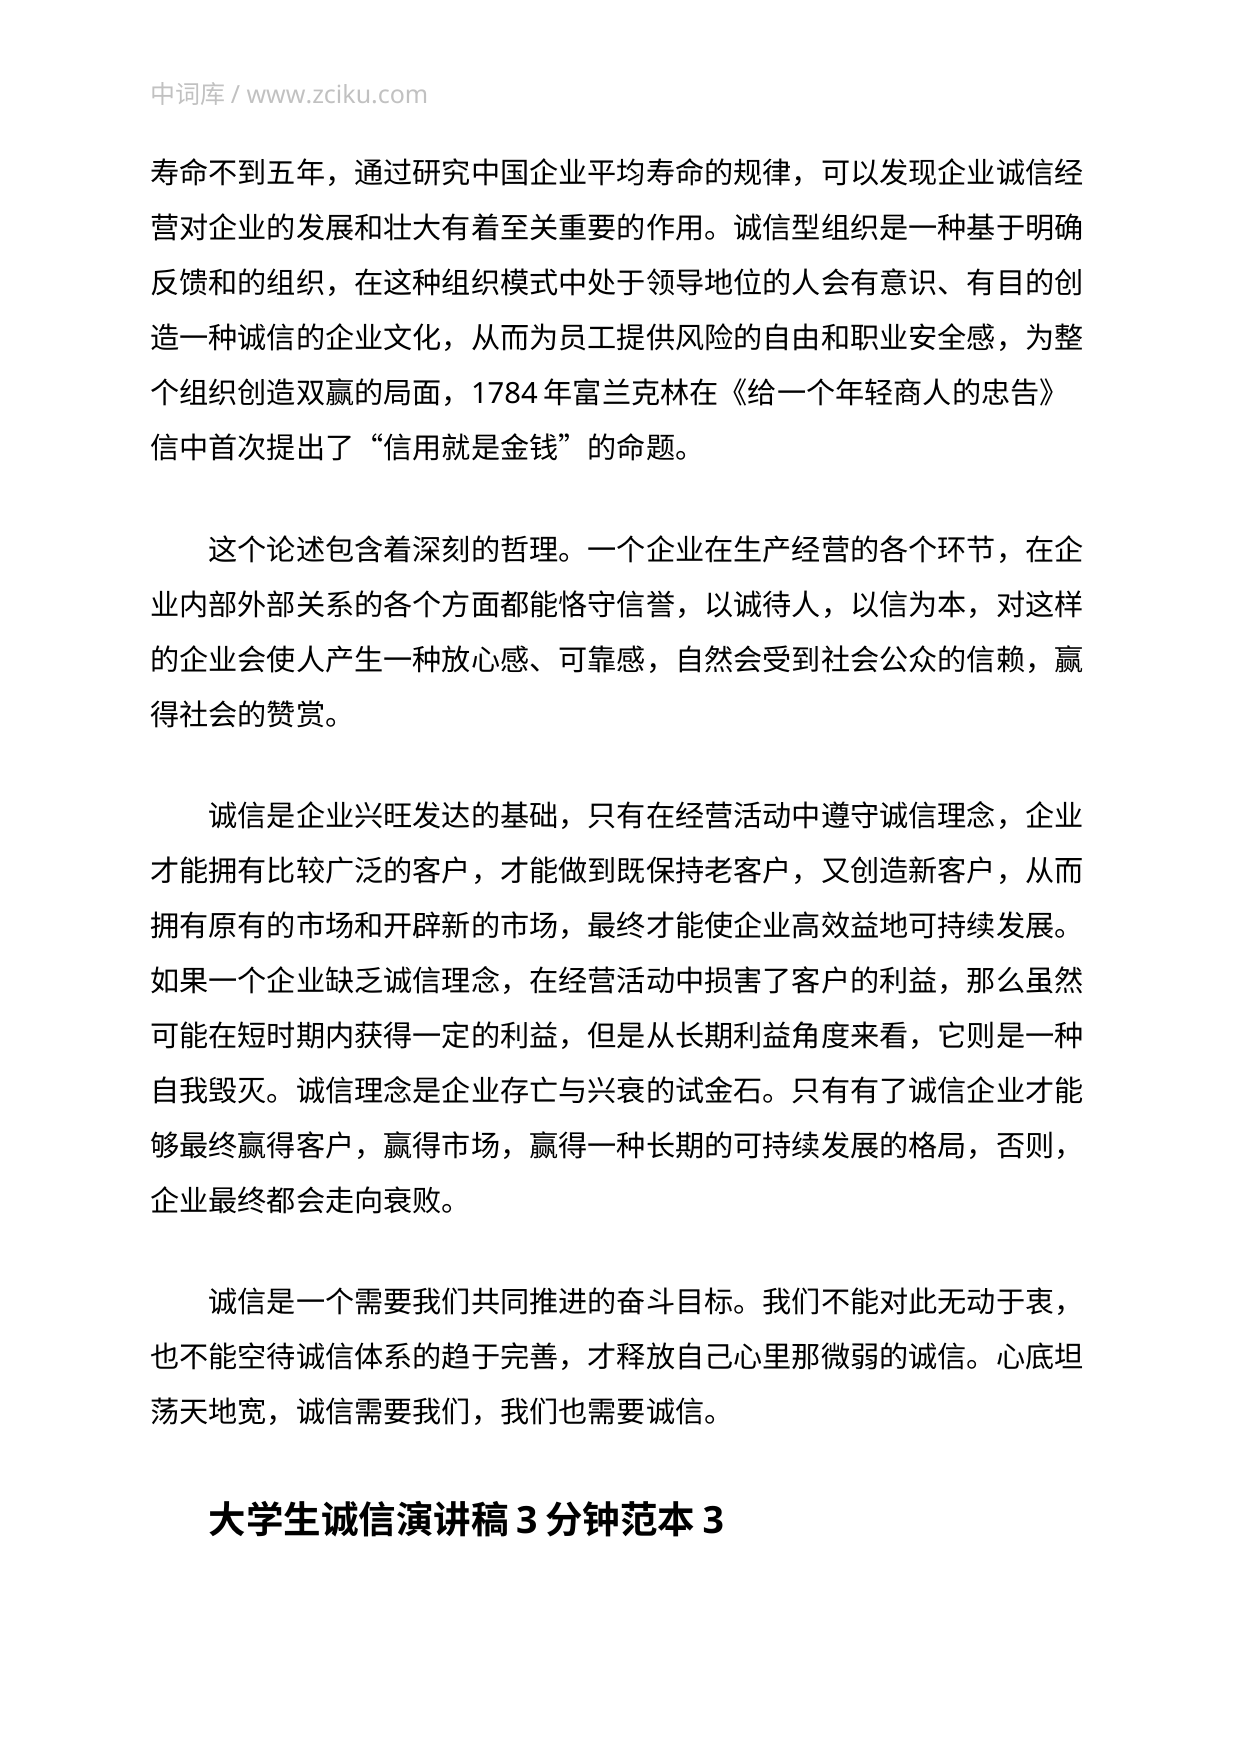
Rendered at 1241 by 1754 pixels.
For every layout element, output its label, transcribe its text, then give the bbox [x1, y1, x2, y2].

text 诚信是一个需要我们共同推进的奋斗目标。我们不能对此无动于衷，也不能空待诚信体系的趋于完善，才释放自己心里那微弱的诚信。心底坦荡天地宽，诚信需要我们，我们也需要诚信。 [150, 1279, 1090, 1431]
text 这个论述包含着深刻的哲理。一个企业在生产经营的各个环节，在企业内部外部关系的各个方面都能恪守信誉，以诚待人，以信为本，对这样的企业会使人产生一种放心感、可靠感，自然会受到社会公众的信赖，赢得社会的赞赏。 [150, 526, 1090, 733]
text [150, 150, 1090, 467]
text 诚信是企业兴旺发达的基础，只有在经营活动中遵守诚信理念，企业才能拥有比较广泛的客户，才能做到既保持老客户，又创造新客户，从而拥有原有的市场和开辟新的市场，最终才能使企业高效益地可持续发展。如果一个企业缺乏诚信理念，在经营活动中损害了客户的利益，那么虽然可能在短时期内获得一定的利益，但是从长期利益角度来看，它则是一种自我毁灭。诚信理念是企业存亡与兴衰的试金石。只有有了诚信企业才能够最终赢得客户，赢得市场，赢得一种长期的可持续发展的格局，否则，企业最终都会走向衰败。 [150, 793, 1090, 1219]
text 大学生诚信演讲稿3分钟范本3 [150, 1490, 1090, 1545]
